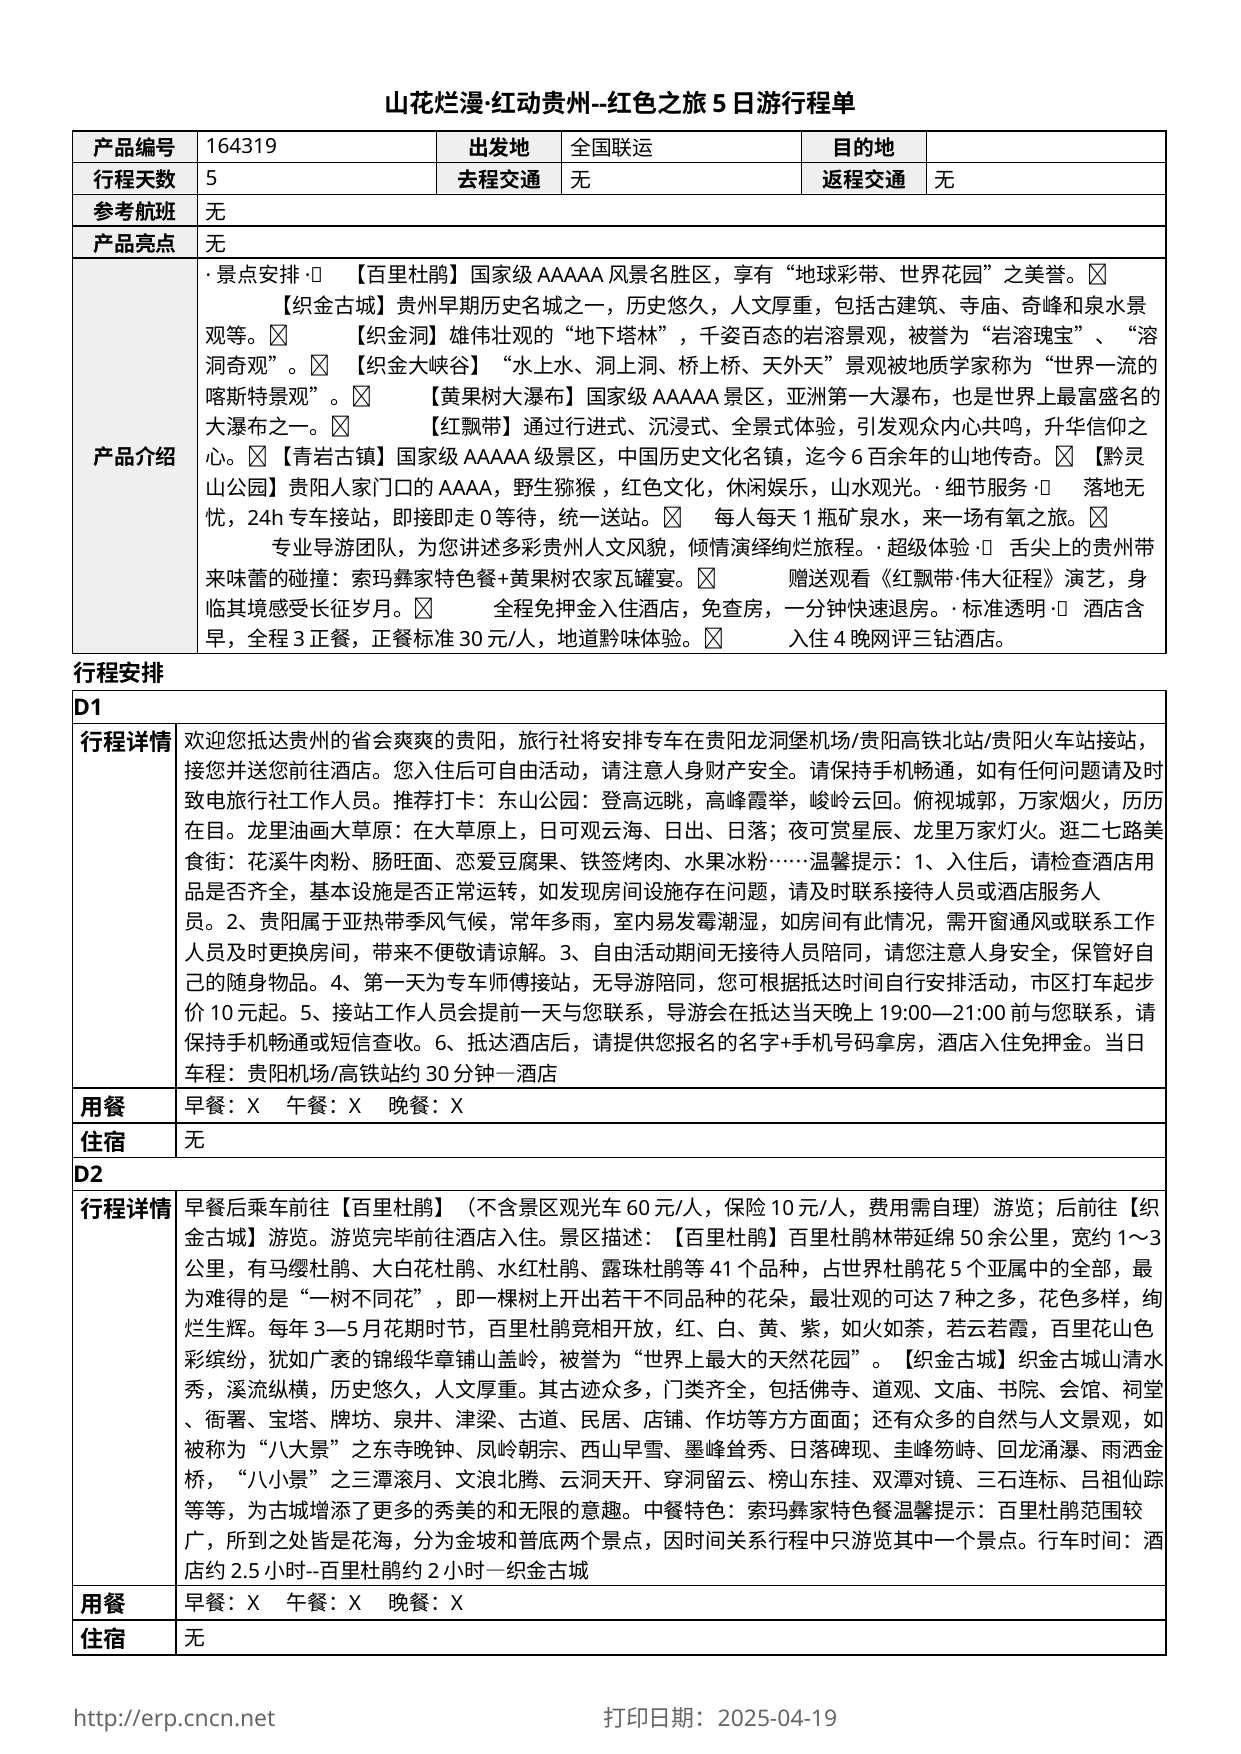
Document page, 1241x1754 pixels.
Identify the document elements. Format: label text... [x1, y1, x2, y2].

table_cell 行程天数 [73, 163, 197, 193]
table_header 产品编号 [73, 132, 197, 162]
table_header 164319 [198, 132, 436, 162]
table_cell 早餐：X 午餐：X 晚餐：X [177, 1586, 1165, 1619]
table_cell · 景点安排 · [198, 259, 1165, 653]
table_header 全国联运 [562, 132, 801, 162]
table_cell 早餐：X 午餐：X 晚餐：X [177, 1089, 1165, 1122]
table_cell 无 [198, 227, 1165, 257]
table_cell 行程详情 [73, 724, 175, 1087]
table_cell 去程交通 [437, 163, 561, 193]
table_cell 产品介绍 [73, 259, 197, 653]
table_header [927, 132, 1165, 162]
table_cell 欢迎您抵达贵州的省会爽爽的贵阳，旅行社将安排专车在贵阳龙洞堡机场/贵阳高铁北站/贵阳火车站接站，接您并送您前往酒店。您入住后可自由活动，请注意人身财产安全。请保持手机畅通，如有任何问题请及时致电旅行社工作人员。 [177, 724, 1165, 1087]
table_cell 用餐 [73, 1586, 175, 1619]
table_cell 无 [927, 163, 1165, 193]
table_cell 5 [198, 163, 436, 193]
table_cell 用餐 [73, 1089, 175, 1122]
table_cell 产品亮点 [73, 227, 197, 257]
table_cell 行程详情 [73, 1191, 175, 1584]
table_cell 住宿 [73, 1124, 175, 1157]
table_header 出发地 [437, 132, 561, 162]
table_cell 住宿 [73, 1621, 175, 1654]
table_header 目的地 [802, 132, 926, 162]
table_cell 参考航班 [73, 195, 197, 225]
text 山花烂漫·红动贵州--红色之旅5日游行程单 [73, 83, 1167, 119]
table_cell 无 [177, 1621, 1165, 1654]
table_cell 无 [562, 163, 801, 193]
text 行程安排 [73, 655, 1167, 688]
table_cell 早餐后乘车前往【百里杜鹃】（不含景区观光车60元/人，保险10元/人，费用需自理）游览；后前往【织金古城】游览。游览完毕前往酒店入住。 [177, 1191, 1165, 1584]
table_cell 返程交通 [802, 163, 926, 193]
table_cell 无 [177, 1124, 1165, 1157]
table_header D1 [73, 691, 1165, 722]
table_cell 无 [198, 195, 1165, 225]
table_cell D2 [73, 1158, 1165, 1190]
